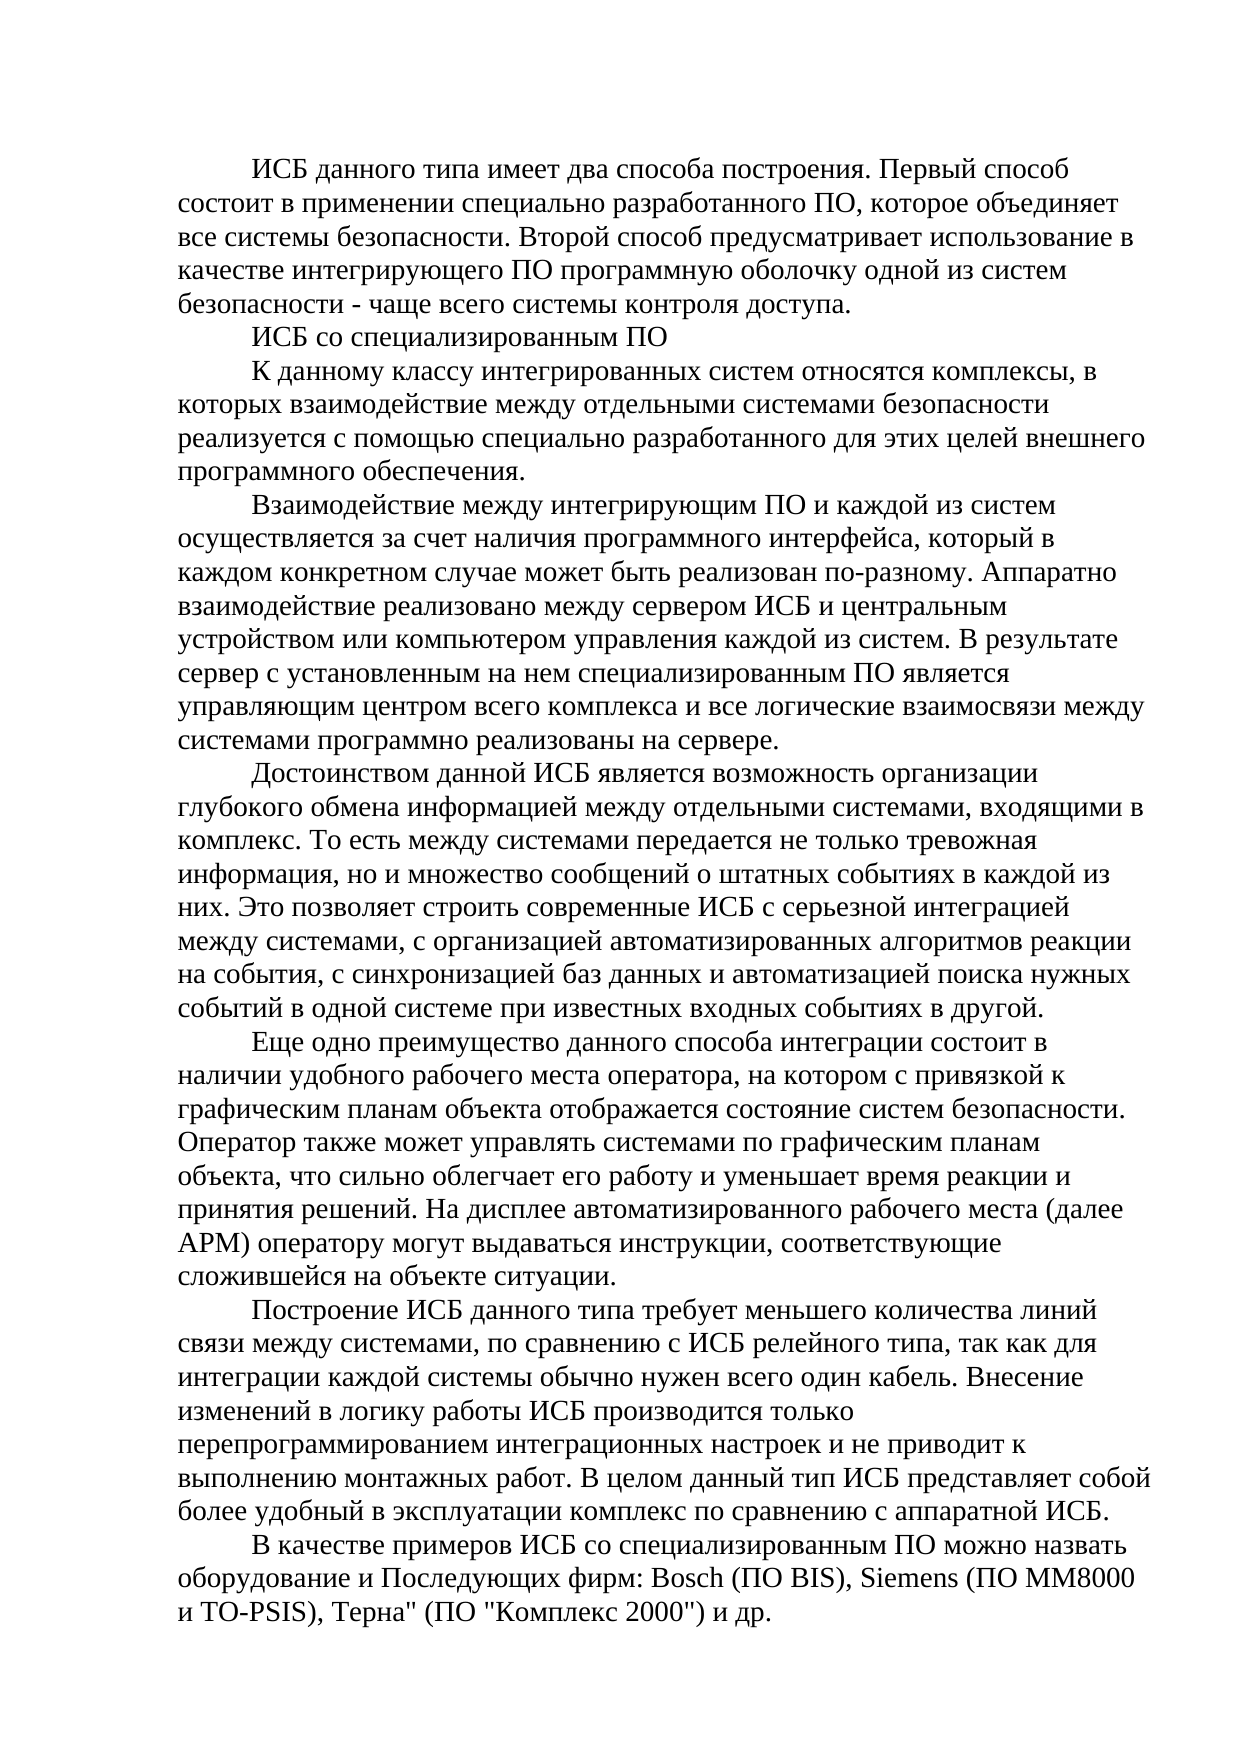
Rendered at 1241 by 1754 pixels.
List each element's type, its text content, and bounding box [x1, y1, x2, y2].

text Еще одно преимущество данного способа интеграции состоит в наличии удобного рабочего места оператора, на котором с привязкой к графическим планам объекта отображается состояние систем безопасности. Оператор также может управлять системами по графическим планам объекта, что сильно облегчает его работу и уменьшает время реакции и принятия решений. На дисплее автоматизированного рабочего места (далее АРМ) оператору могут выдаваться инструкции, соответствующие сложившейся на объекте ситуации. [177, 1024, 1152, 1292]
text Взаимодействие между интегрирующим ПО и каждой из систем осуществляется за счет наличия программного интерфейса, который в каждом конкретном случае может быть реализован по-разному. Аппаратно взаимодействие реализовано между сервером ИСБ и центральным устройством или компьютером управления каждой из систем. В результате сервер с установленным на нем специализированным ПО является управляющим центром всего комплекса и все логические взаимосвязи между системами программно реализованы на сервере. [177, 487, 1152, 755]
text Достоинством данной ИСБ является возможность организации глубокого обмена информацией между отдельными системами, входящими в комплекс. То есть между системами передается не только тревожная информация, но и множество сообщений о штатных событиях в каждой из них. Это позволяет строить современные ИСБ с серьезной интеграцией между системами, с организацией автоматизированных алгоритмов реакции на события, с синхронизацией баз данных и автоматизацией поиска нужных событий в одной системе при известных входных событиях в другой. [177, 755, 1152, 1024]
text ИСБ данного типа имеет два способа построения. Первый способ состоит в применении специально разработанного ПО, которое объединяет все системы безопасности. Второй способ предусматривает использование в качестве интегрирующего ПО программную оболочку одной из систем безопасности - чаще всего системы контроля доступа. [177, 152, 1152, 319]
text К данному классу интегрированных систем относятся комплексы, в которых взаимодействие между отдельными системами безопасности реализуется с помощью специально разработанного для этих целей внешнего программного обеспечения. [177, 353, 1152, 487]
text В качестве примеров ИСБ со специализированным ПО можно назвать оборудование и Последующих фирм: Bosch (ПО BIS), Siemens (ПО ММ8000 и ТО-PSIS), Терна" (ПО "Комплекс 2000") и др. [177, 1527, 1152, 1627]
text Построение ИСБ данного типа требует меньшего количества линий связи между системами, по сравнению с ИСБ релейного типа, так как для интеграции каждой системы обычно нужен всего один кабель. Внесение изменений в логику работы ИСБ производится только перепрограммированием интеграционных настроек и не приводит к выполнению монтажных работ. В целом данный тип ИСБ представляет собой более удобный в эксплуатации комплекс по сравнению с аппаратной ИСБ. [177, 1292, 1152, 1527]
text ИСБ со специализированным ПО [177, 319, 1152, 353]
